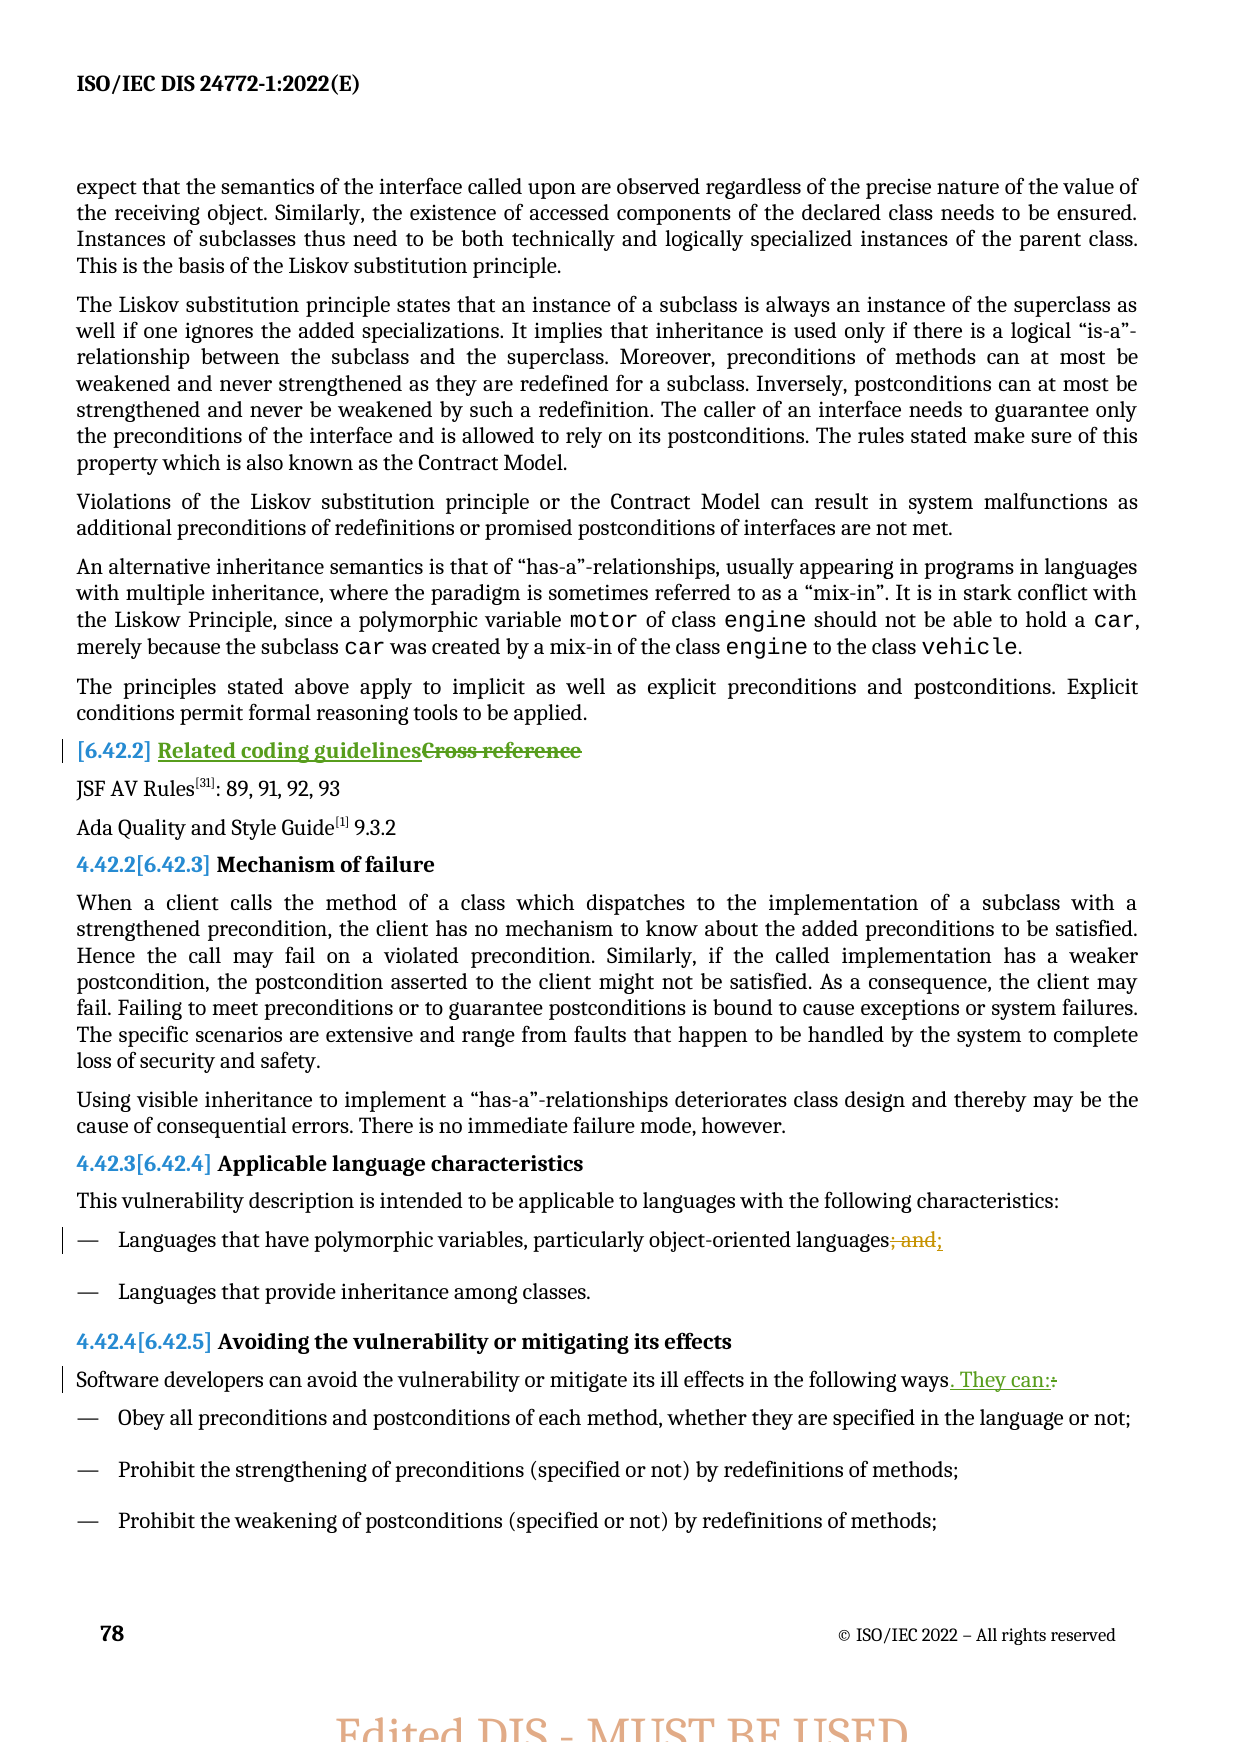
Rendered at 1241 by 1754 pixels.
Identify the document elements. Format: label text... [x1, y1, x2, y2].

text The principles stated above apply to implicit as well as explicit preconditions and postconditions. Explicit conditions permit formal reasoning tools to be applied. [76, 674, 1140, 727]
text This vulnerability description is intended to be applicable to languages with the following characteristics: [76, 1188, 1140, 1215]
text Software developers can avoid the vulnerability or mitigate its ill effects in the following ways [76, 1366, 1140, 1393]
text Ada Quality and Style Guide[1] 9.3.2 [76, 814, 1140, 841]
subtitle Mechanism of failure [76, 853, 1140, 877]
list — Prohibit the weakening of postconditions (specified or not) by redefinitions of methods; [76, 1508, 1140, 1534]
text When a client calls the method of a class which dispatches to the implementation of a subclass with a strengthened precondition, the client has no mechanism to know about the added preconditions to be satisfied. Hence the call may fail on a violated precondition. Similarly, if the called implementation has a weaker postcondition, the postcondition asserted to the client might not be satisfied. As a consequence, the client may fail. Failing to meet preconditions or to guarantee postconditions is bound to cause exceptions or system failures. The specific scenarios are extensive and range from faults that happen to be handled by the system to complete loss of security and safety. [76, 890, 1140, 1074]
list — Languages that have polymorphic variables, particularly object-oriented languages [76, 1227, 1140, 1253]
text JSF AV Rules[31]: 89, 91, 92, 93 [76, 776, 1140, 802]
subtitle Applicable language characteristics [76, 1152, 1140, 1176]
text Using visible inheritance to implement a “has-a”-relationships deteriorates class design and thereby may be the cause of consequential errors. There is no immediate failure mode, however. [76, 1087, 1140, 1139]
text Violations of the Liskov substitution principle or the Contract Model can result in system malfunctions as additional preconditions of redefinitions or promised postconditions of interfaces are not met. [76, 488, 1140, 541]
list — Languages that provide inheritance among classes. [76, 1278, 1140, 1305]
subtitle Avoiding the vulnerability or mitigating its effects [76, 1330, 1140, 1354]
text An alternative inheritance semantics is that of “has-a”-relationships, usually appearing in programs in languages with multiple inheritance, where the paradigm is sometimes referred to as a “mix-in”. It is in stark conflict with the Liskow Principle, since a polymorphic variable motor of class engine should not be able to hold a car, merely because the subclass car was created by a mix-in of the class engine to the class vehicle. [76, 554, 1140, 661]
list — Obey all preconditions and postconditions of each method, whether they are specified in the language or not; [76, 1405, 1140, 1432]
text The Liskov substitution principle states that an instance of a subclass is always an instance of the superclass as well if one ignores the added specializations. It implies that inheritance is used only if there is a logical “is-a”-relationship between the subclass and the superclass. Moreover, preconditions of methods can at most be weakened and never strengthened as they are redefined for a subclass. Inversely, postconditions can at most be strengthened and never be weakened by such a redefinition. The caller of an interface needs to guarantee only the preconditions of the interface and is allowed to rely on its postconditions. The rules stated make sure of this property which is also known as the Contract Model. [76, 291, 1140, 476]
list — Prohibit the strengthening of preconditions (specified or not) by redefinitions of methods; [76, 1457, 1140, 1483]
